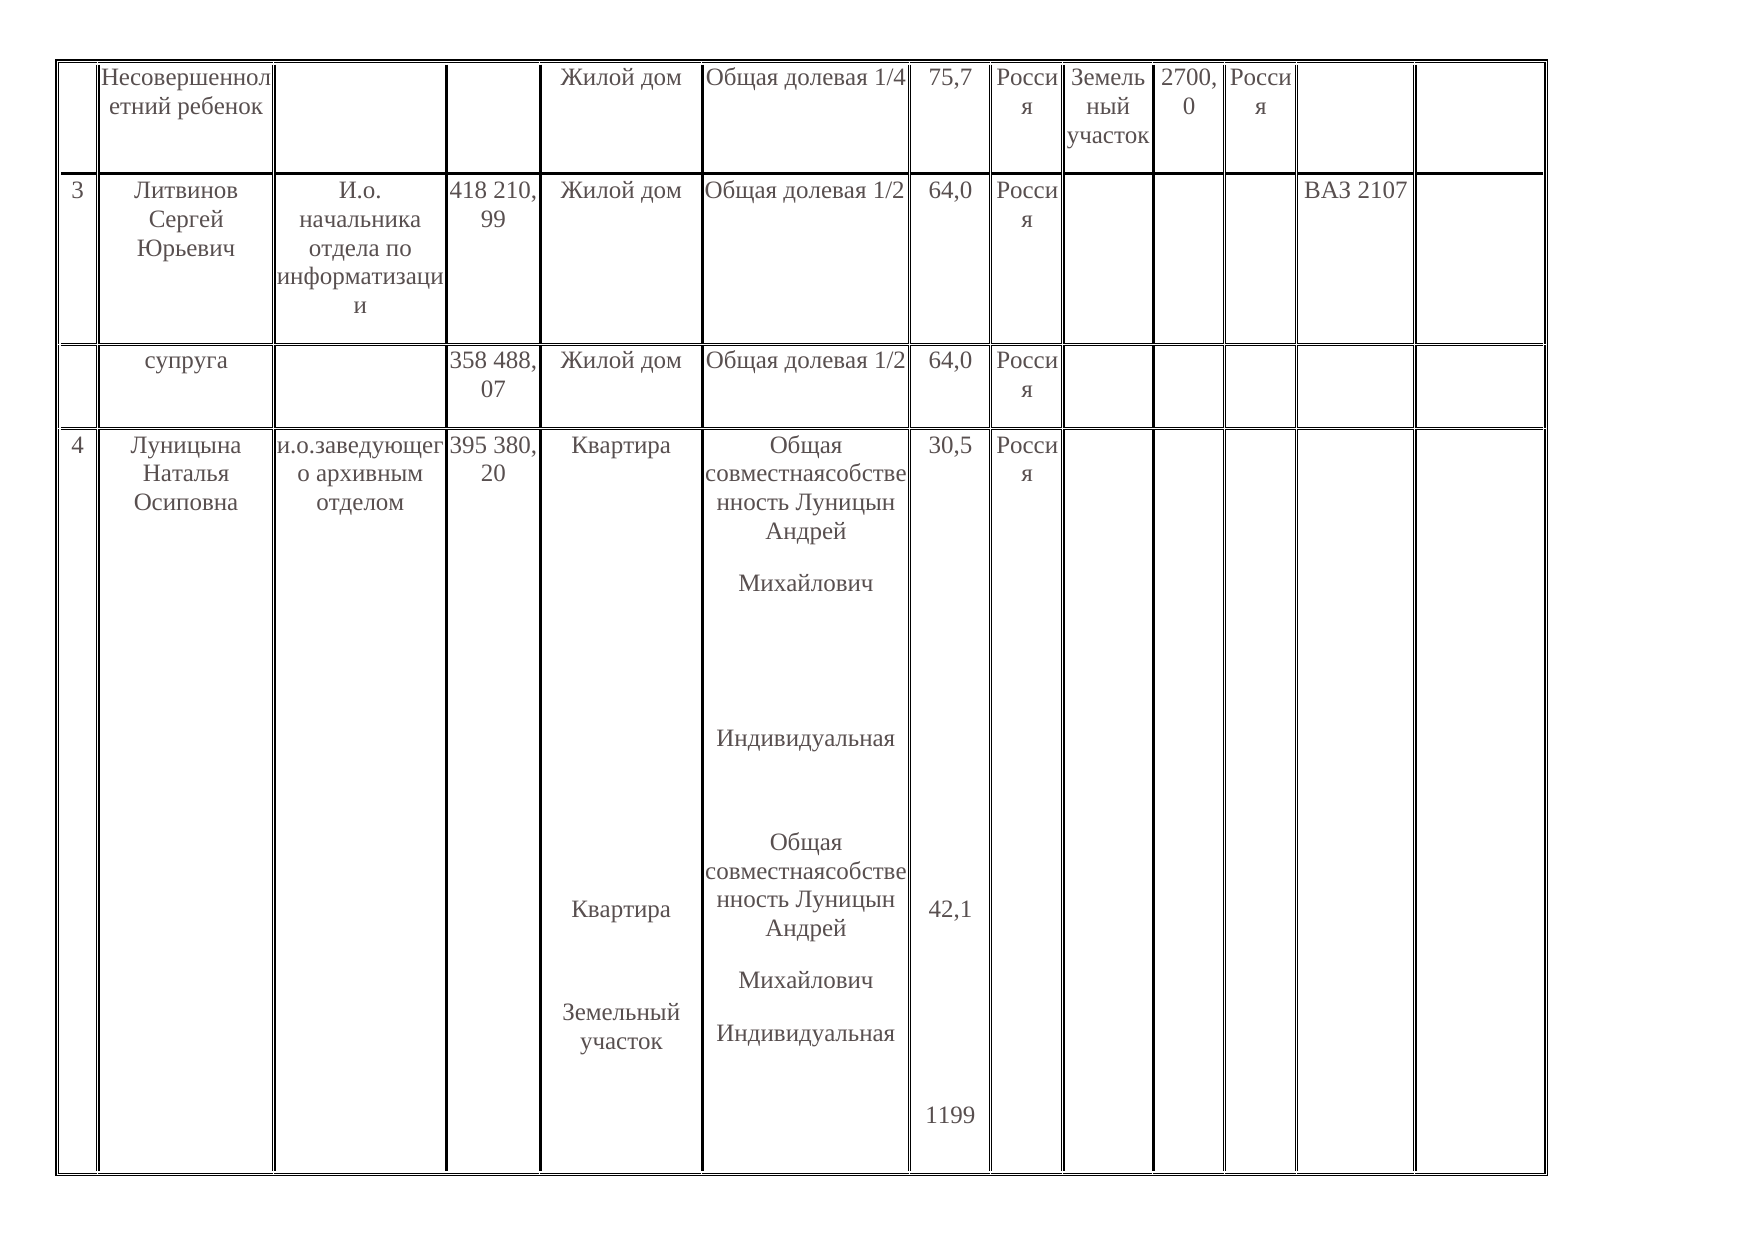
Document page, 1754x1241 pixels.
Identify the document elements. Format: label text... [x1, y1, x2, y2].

table_cell [1155, 346, 1223, 427]
table_cell [59, 343, 96, 427]
table_cell 418 210,99 [448, 175, 539, 342]
table_cell Россия [992, 346, 1061, 427]
table_cell Россия [991, 427, 1063, 1173]
table_cell [1065, 175, 1152, 342]
table_cell Общая долевая 1/2 [704, 346, 908, 427]
table_cell Жилой дом [542, 175, 701, 342]
table_cell 358 488,07 [448, 346, 539, 427]
table_cell Россия [991, 61, 1063, 172]
table_cell [276, 346, 445, 427]
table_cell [702, 430, 909, 1173]
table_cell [910, 430, 991, 1173]
table_cell [1226, 346, 1295, 427]
table_cell 64,0 [911, 346, 989, 427]
table_cell Земельный участок [1063, 61, 1153, 172]
table_cell Литвинов Сергей Юрьевич [100, 175, 272, 342]
table_cell [1417, 172, 1544, 342]
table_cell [540, 430, 702, 1173]
table_cell [1153, 430, 1224, 1173]
table_cell [1415, 63, 1544, 172]
table_cell супруга [100, 346, 272, 427]
table_cell [1155, 175, 1223, 342]
table_cell [1226, 175, 1295, 342]
table_cell 4 [57, 427, 98, 1173]
table_cell Общая долевая 1/2 [704, 175, 908, 342]
table_cell [1298, 346, 1413, 427]
table_cell [1225, 430, 1297, 1173]
table_cell 64,0 [911, 175, 989, 342]
table_cell 75,7 [910, 63, 991, 172]
table_cell [1415, 427, 1546, 1173]
table_cell [274, 63, 446, 172]
table_cell ВАЗ 2107 [1298, 175, 1413, 342]
table_cell [446, 61, 540, 172]
table_cell [1297, 427, 1415, 1173]
table_cell 395 380,20 [446, 430, 540, 1173]
table_cell [1065, 346, 1152, 427]
table_cell 2700,0 [1153, 63, 1224, 172]
table_cell И.о. начальника отдела по информатизации [276, 175, 445, 342]
table_cell Жилой дом [540, 61, 702, 172]
table_cell Общая долевая 1/4 [702, 63, 909, 172]
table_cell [98, 61, 274, 172]
table_cell [1063, 430, 1153, 1173]
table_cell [98, 427, 274, 1173]
table_cell Россия [992, 175, 1061, 342]
table_cell 3 [59, 172, 96, 342]
table_cell [1417, 343, 1545, 427]
table_cell [59, 61, 98, 172]
table_cell Жилой дом [542, 346, 701, 427]
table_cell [274, 430, 446, 1173]
table_cell Россия [1225, 63, 1297, 172]
table_cell [1297, 61, 1415, 172]
